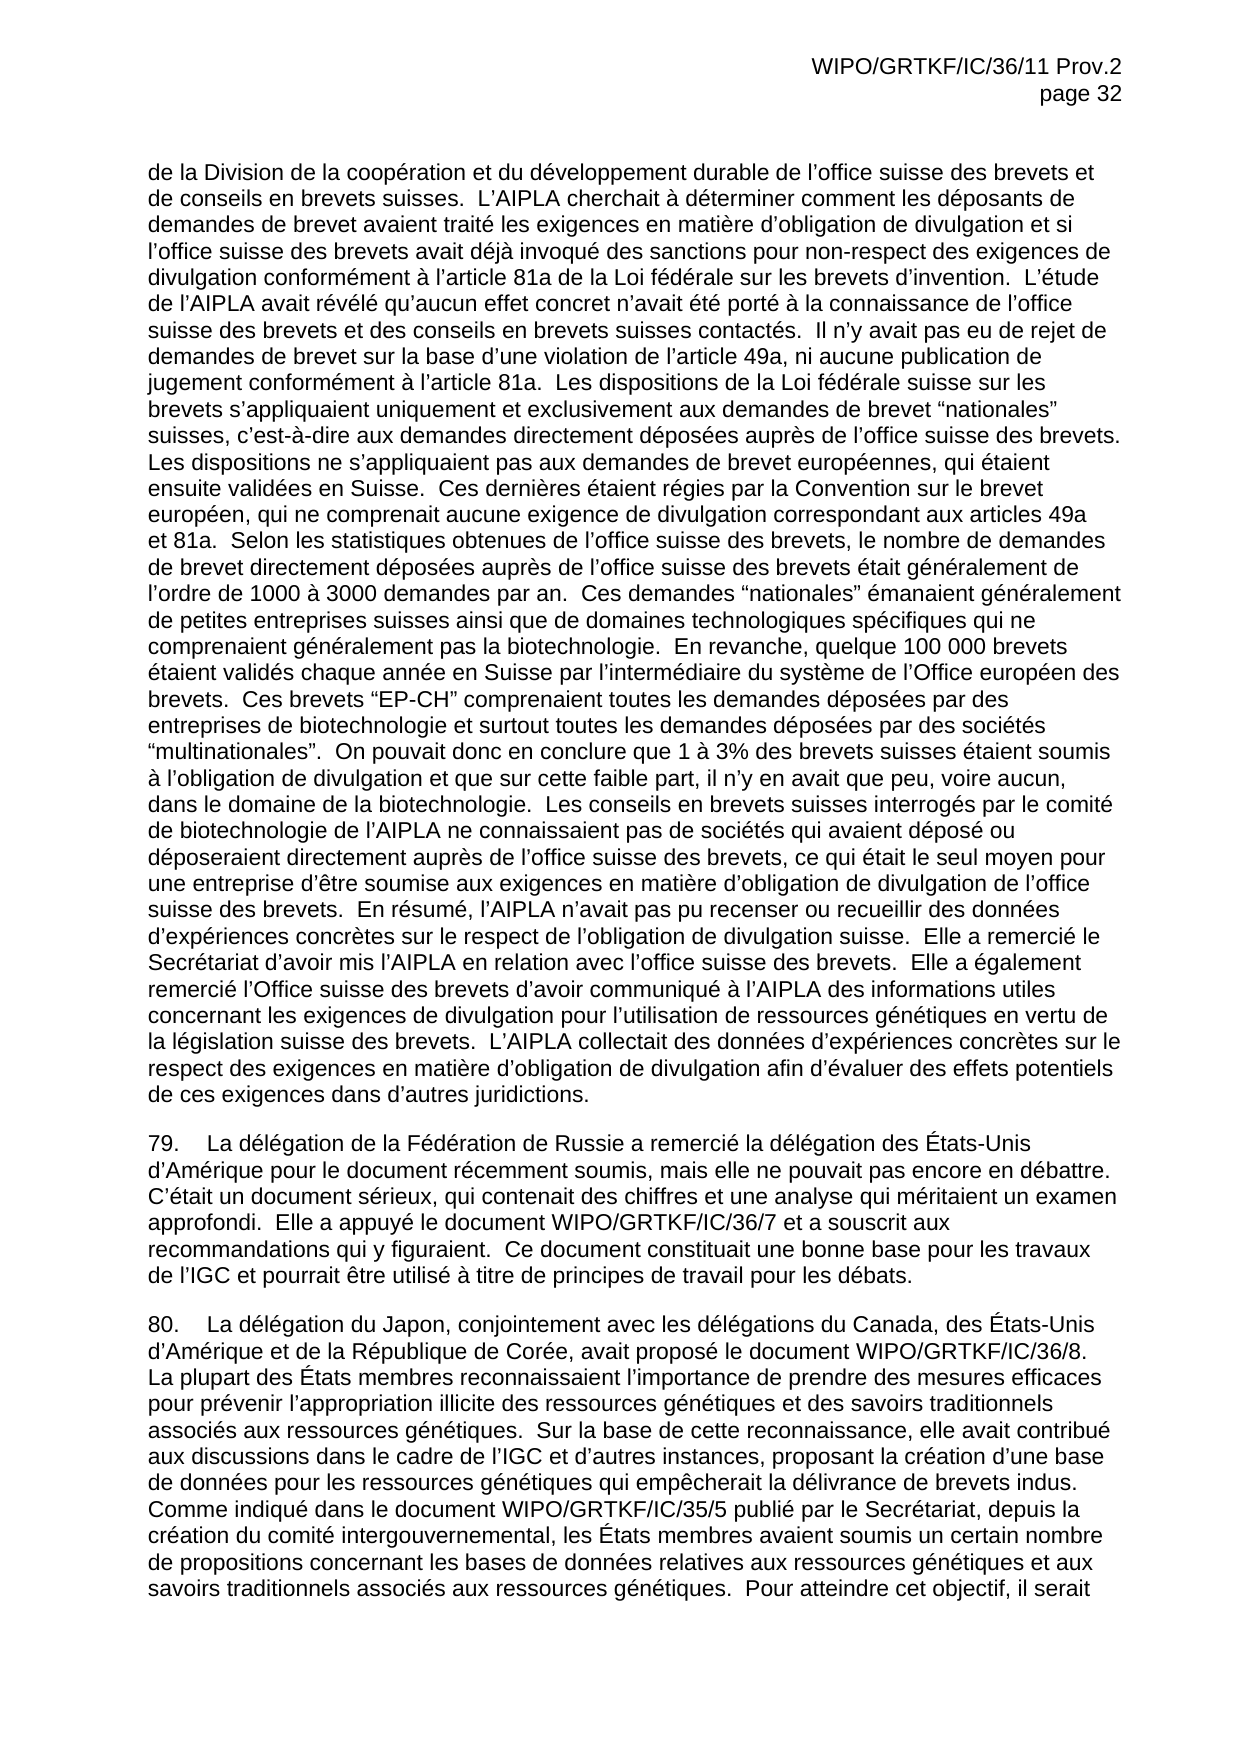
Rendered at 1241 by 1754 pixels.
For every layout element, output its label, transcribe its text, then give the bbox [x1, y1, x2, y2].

text La délégation de la Fédération de Russie a remercié la délégation des États-Unis d’Amérique pour le document récemment soumis, mais elle ne pouvait pas encore en débattre. C’était un document sérieux, qui contenait des chiffres et une analyse qui méritaient un examen approfondi. Elle a appuyé le document WIPO/GRTKF/IC/36/7 et a souscrit aux recommandations qui y figuraient. Ce document constituait une bonne base pour les travaux de l’IGC et pourrait être utilisé à titre de principes de travail pour les débats. [148, 1130, 1122, 1288]
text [148, 1311, 1122, 1601]
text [148, 158, 1122, 1107]
